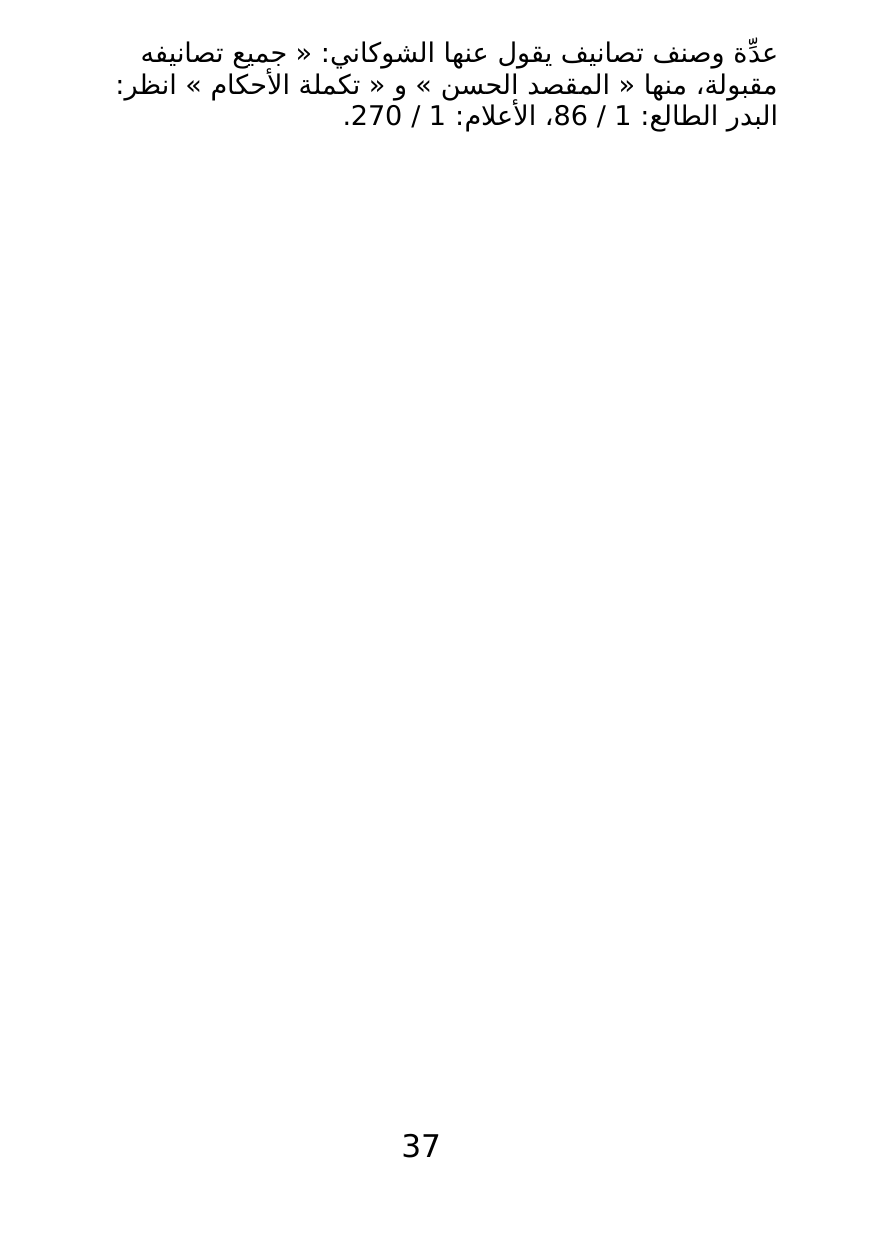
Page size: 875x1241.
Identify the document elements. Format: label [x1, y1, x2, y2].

text [94, 37, 778, 132]
